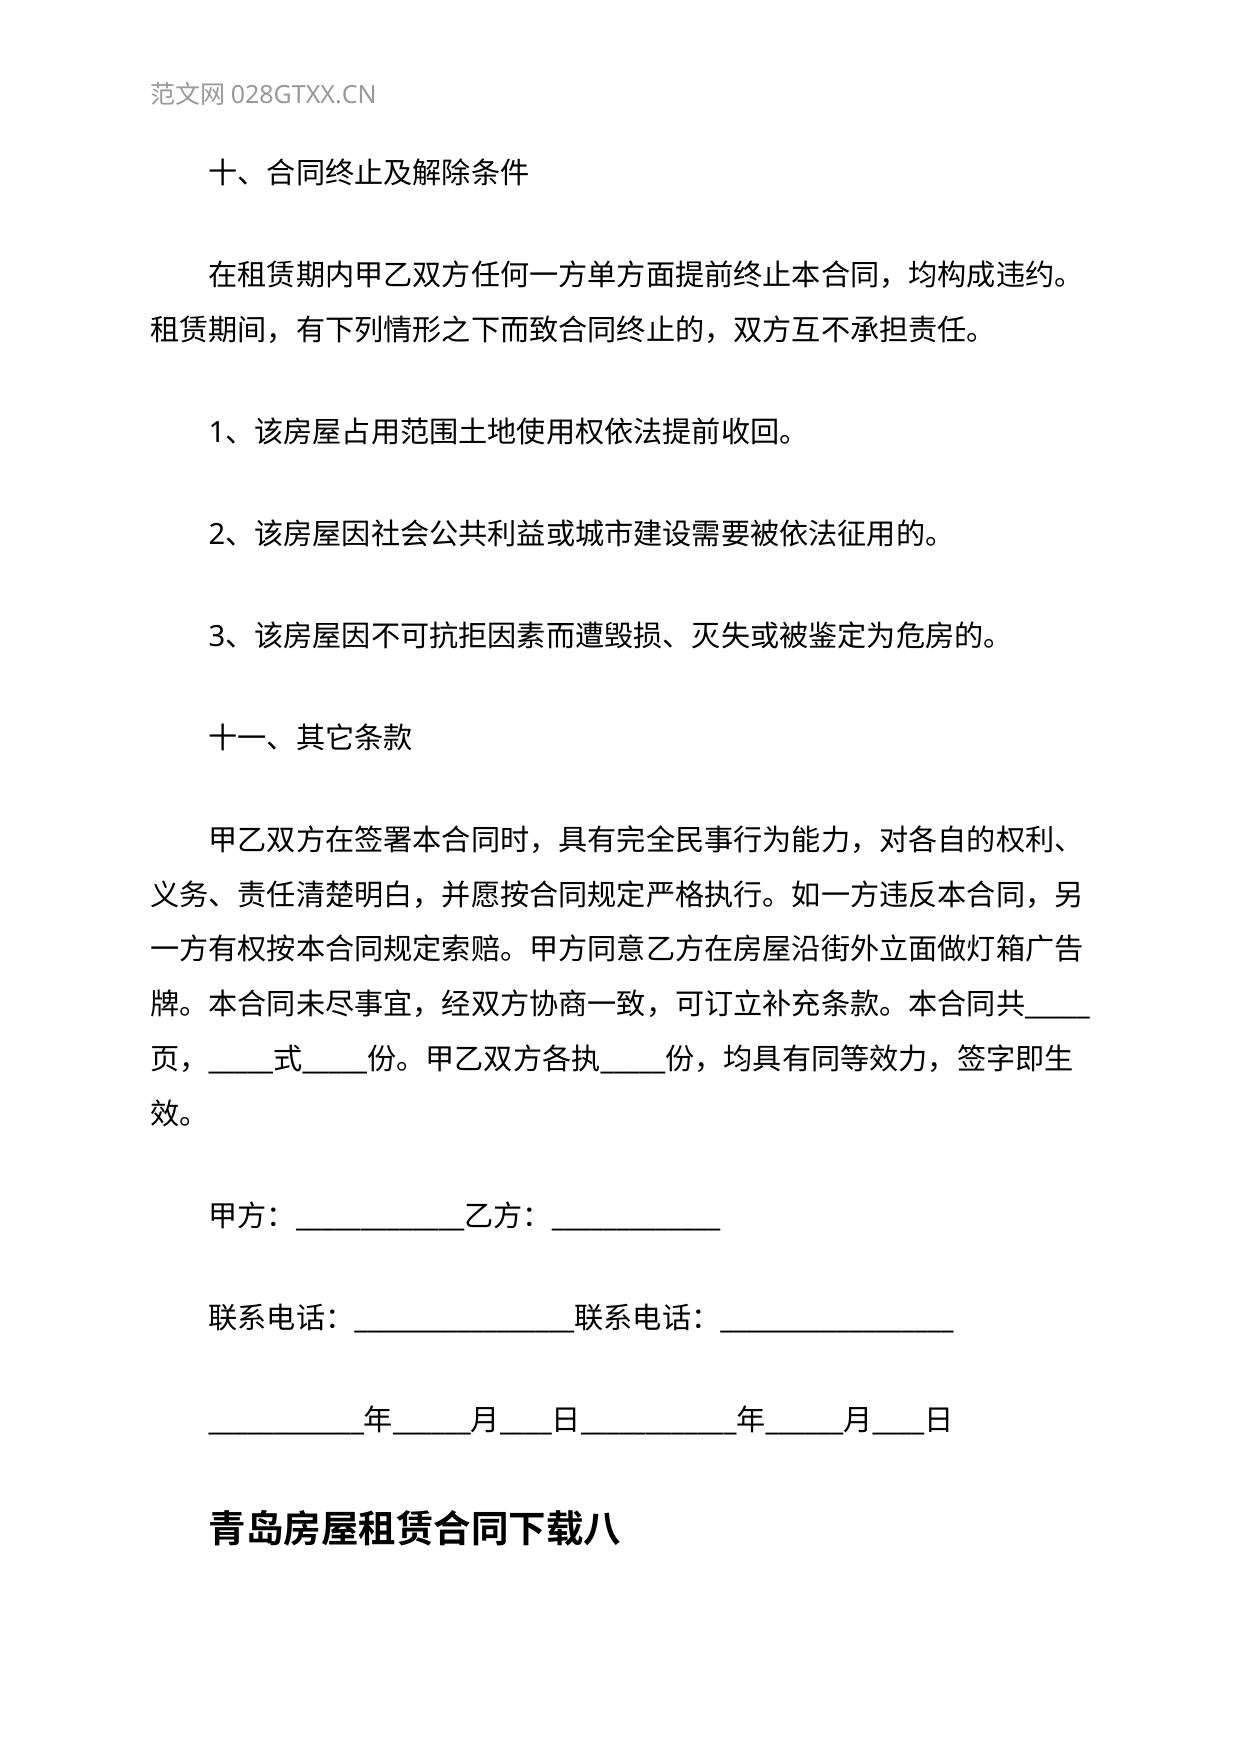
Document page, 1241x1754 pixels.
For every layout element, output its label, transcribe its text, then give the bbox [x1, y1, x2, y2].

text 联系电话：_________________联系电话：__________________ [150, 1294, 1090, 1337]
text 甲乙双方在签署本合同时，具有完全民事行为能力，对各自的权利、义务、责任清楚明白，并愿按合同规定严格执行。如一方违反本合同，另一方有权按本合同规定索赔。甲方同意乙方在房屋沿街外立面做灯箱广告牌。本合同未尽事宜，经双方协商一致，可订立补充条款。本合同共_____页，_____式_____份。甲乙双方各执_____份，均具有同等效力，签字即生效。 [150, 816, 1090, 1133]
text 甲方：_____________乙方：_____________ [150, 1193, 1090, 1235]
text 青岛房屋租赁合同下载八 [150, 1498, 1090, 1553]
text 十一、其它条款 [150, 714, 1090, 757]
text 3、该房屋因不可抗拒因素而遭毁损、灭失或被鉴定为危房的。 [150, 612, 1090, 655]
text 十、合同终止及解除条件 [150, 150, 1090, 192]
text 1、该房屋占用范围土地使用权依法提前收回。 [150, 408, 1090, 451]
text ____________年______月____日____________年______月____日 [150, 1397, 1090, 1439]
text 在租赁期内甲乙双方任何一方单方面提前终止本合同，均构成违约。租赁期间，有下列情形之下而致合同终止的，双方互不承担责任。 [150, 252, 1090, 349]
text 2、该房屋因社会公共利益或城市建设需要被依法征用的。 [150, 510, 1090, 553]
